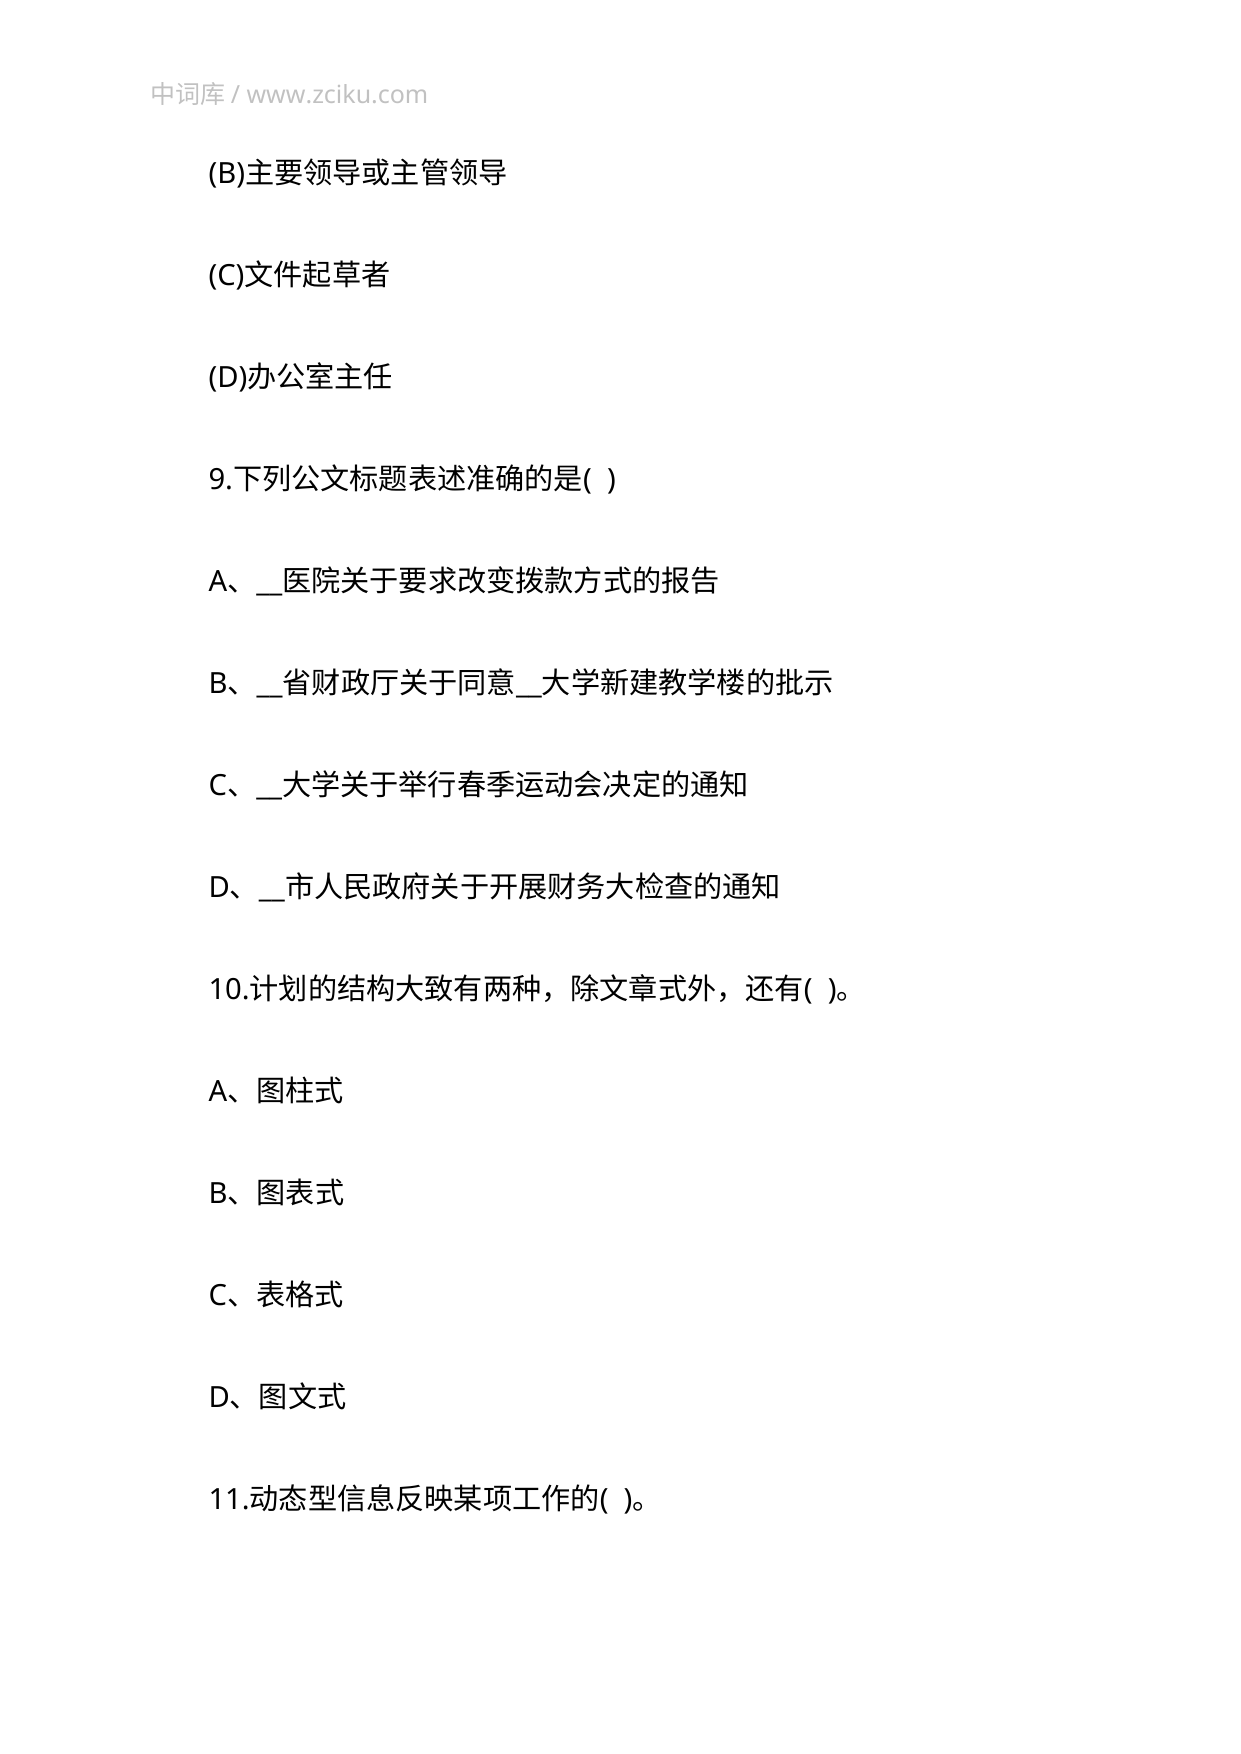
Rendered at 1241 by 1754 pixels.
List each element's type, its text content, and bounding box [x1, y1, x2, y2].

text 11.动态型信息反映某项工作的( )。 [150, 1476, 1090, 1518]
text 10.计划的结构大致有两种，除文章式外，还有( )。 [150, 966, 1090, 1008]
text D、__市人民政府关于开展财务大检查的通知 [150, 864, 1090, 906]
text (C)文件起草者 [150, 252, 1090, 294]
text B、图表式 [150, 1170, 1090, 1212]
text A、__医院关于要求改变拨款方式的报告 [150, 558, 1090, 600]
text C、__大学关于举行春季运动会决定的通知 [150, 762, 1090, 804]
text (D)办公室主任 [150, 354, 1090, 396]
text C、表格式 [150, 1272, 1090, 1314]
text B、__省财政厅关于同意__大学新建教学楼的批示 [150, 660, 1090, 702]
text 9.下列公文标题表述准确的是( ) [150, 456, 1090, 498]
text D、图文式 [150, 1374, 1090, 1416]
text A、图柱式 [150, 1068, 1090, 1110]
text (B)主要领导或主管领导 [150, 150, 1090, 192]
